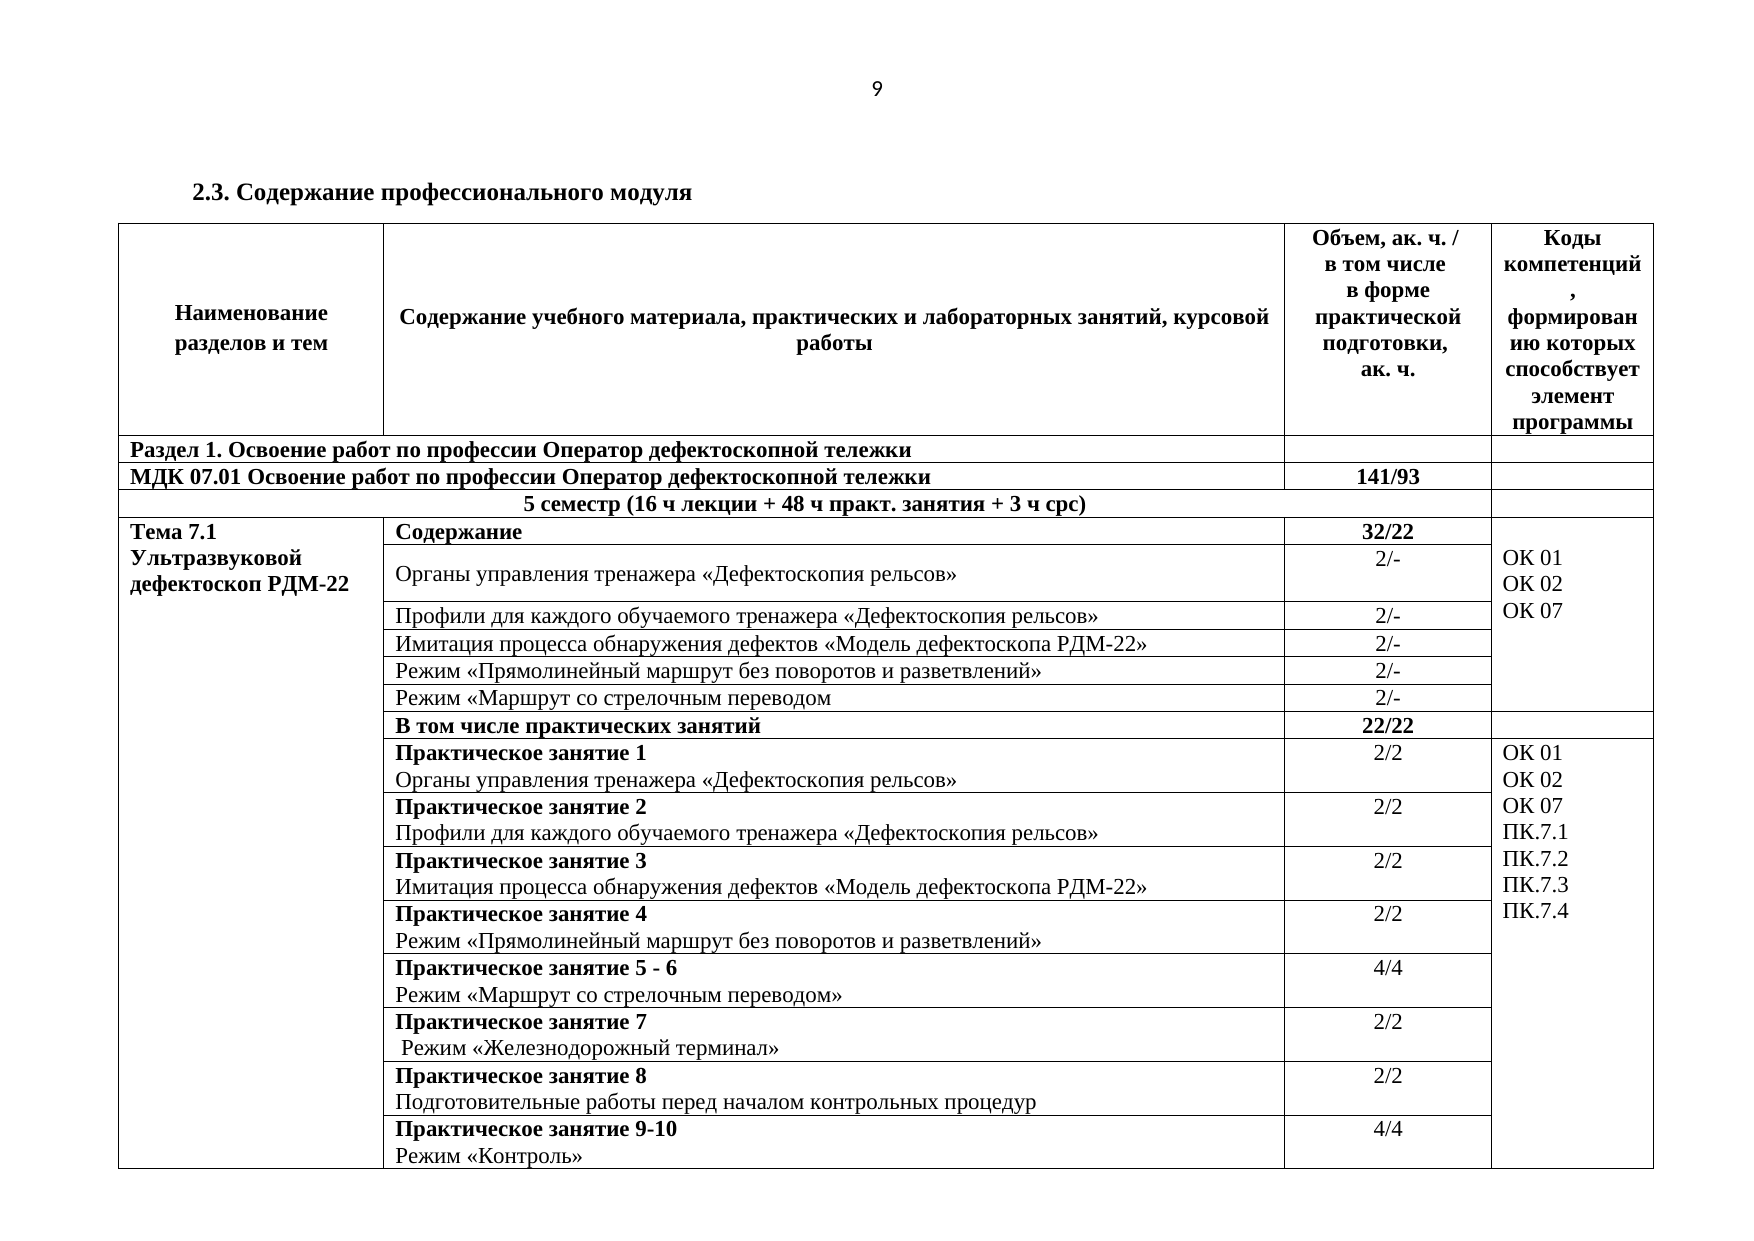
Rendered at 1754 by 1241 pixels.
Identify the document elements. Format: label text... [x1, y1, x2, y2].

table_header Содержание учебного материала, практических и лабораторных занятий, курсовой работы [384, 224, 1284, 434]
table_cell 2/- [1285, 685, 1491, 711]
table_cell Режим «Прямолинейный маршрут без поворотов и разветвлений» [384, 657, 1284, 683]
text 2.3. Содержание профессионального модуля [118, 177, 1636, 206]
table_cell [1492, 463, 1653, 489]
table_cell Практическое занятие 3 Имитация процесса обнаружения дефектов «Модель дефектоскопа РДМ-22» [384, 847, 1284, 899]
table_cell Практическое занятие 4 Режим «Прямолинейный маршрут без поворотов и разветвлений» [384, 901, 1284, 953]
table_cell 2/2 [1285, 793, 1491, 846]
table_cell Тема 7.1 Ультразвуковой дефектоскоп РДМ-22 [119, 518, 383, 1168]
table_cell Имитация процесса обнаружения дефектов «Модель дефектоскопа РДМ-22» [384, 630, 1284, 656]
table_cell ОК 01 ОК 02 ОК 07 [1492, 518, 1653, 711]
table_cell 4/4 [1285, 1116, 1491, 1168]
table_cell Режим «Маршрут со стрелочным переводом [384, 685, 1284, 711]
table_cell 2/2 [1285, 739, 1491, 792]
table_cell МДК 07.01 Освоение работ по профессии Оператор дефектоскопной тележки [119, 463, 1284, 489]
table_header Объем, ак. ч. / в том числе в форме практической подготовки, ак. ч. [1285, 224, 1491, 434]
table_cell Практическое занятие 5 - 6 Режим «Маршрут со стрелочным переводом» [384, 954, 1284, 1007]
table_cell 2/2 [1285, 1062, 1491, 1114]
table_cell Практическое занятие 9-10 Режим «Контроль» [384, 1116, 1284, 1168]
table_cell 2/- [1285, 630, 1491, 656]
table_cell 2/2 [1285, 901, 1491, 953]
table_cell 22/22 [1285, 712, 1491, 738]
table_header Коды компетенций, формированию которых способствует элемент программы [1492, 224, 1653, 434]
table_cell 2/- [1285, 602, 1491, 629]
table_cell Практическое занятие 8 Подготовительные работы перед началом контрольных процедур [384, 1062, 1284, 1114]
table_cell [1492, 490, 1653, 517]
table_cell Профили для каждого обучаемого тренажера «Дефектоскопия рельсов» [384, 602, 1284, 629]
table_cell [1492, 712, 1653, 738]
table_cell 2/2 [1285, 847, 1491, 899]
table_cell [1285, 436, 1491, 462]
table_cell Содержание [384, 518, 1284, 544]
table_cell Раздел 1. Освоение работ по профессии Оператор дефектоскопной тележки [119, 436, 1284, 462]
table_cell 5 семестр (16 ч лекции + 48 ч практ. занятия + 3 ч срс) [119, 490, 1491, 517]
table_cell 2/- [1285, 545, 1491, 601]
table_cell 141/93 [1285, 463, 1491, 489]
table_cell [1492, 436, 1653, 462]
table_cell 2/- [1285, 657, 1491, 683]
table_cell 4/4 [1285, 954, 1491, 1007]
table_cell В том числе практических занятий [384, 712, 1284, 738]
table_cell ОК 01 ОК 02 ОК 07 ПК.7.1 ПК.7.2 ПК.7.3 ПК.7.4 [1492, 739, 1653, 1168]
table_cell 32/22 [1285, 518, 1491, 544]
table_cell Органы управления тренажера «Дефектоскопия рельсов» [384, 545, 1284, 601]
table_cell Практическое занятие 7 Режим «Железнодорожный терминал» [384, 1008, 1284, 1061]
table_cell 2/2 [1285, 1008, 1491, 1061]
table_header Наименование разделов и тем [119, 224, 383, 434]
table_cell Практическое занятие 1 Органы управления тренажера «Дефектоскопия рельсов» [384, 739, 1284, 792]
table_cell Практическое занятие 2 Профили для каждого обучаемого тренажера «Дефектоскопия рельсов» [384, 793, 1284, 846]
